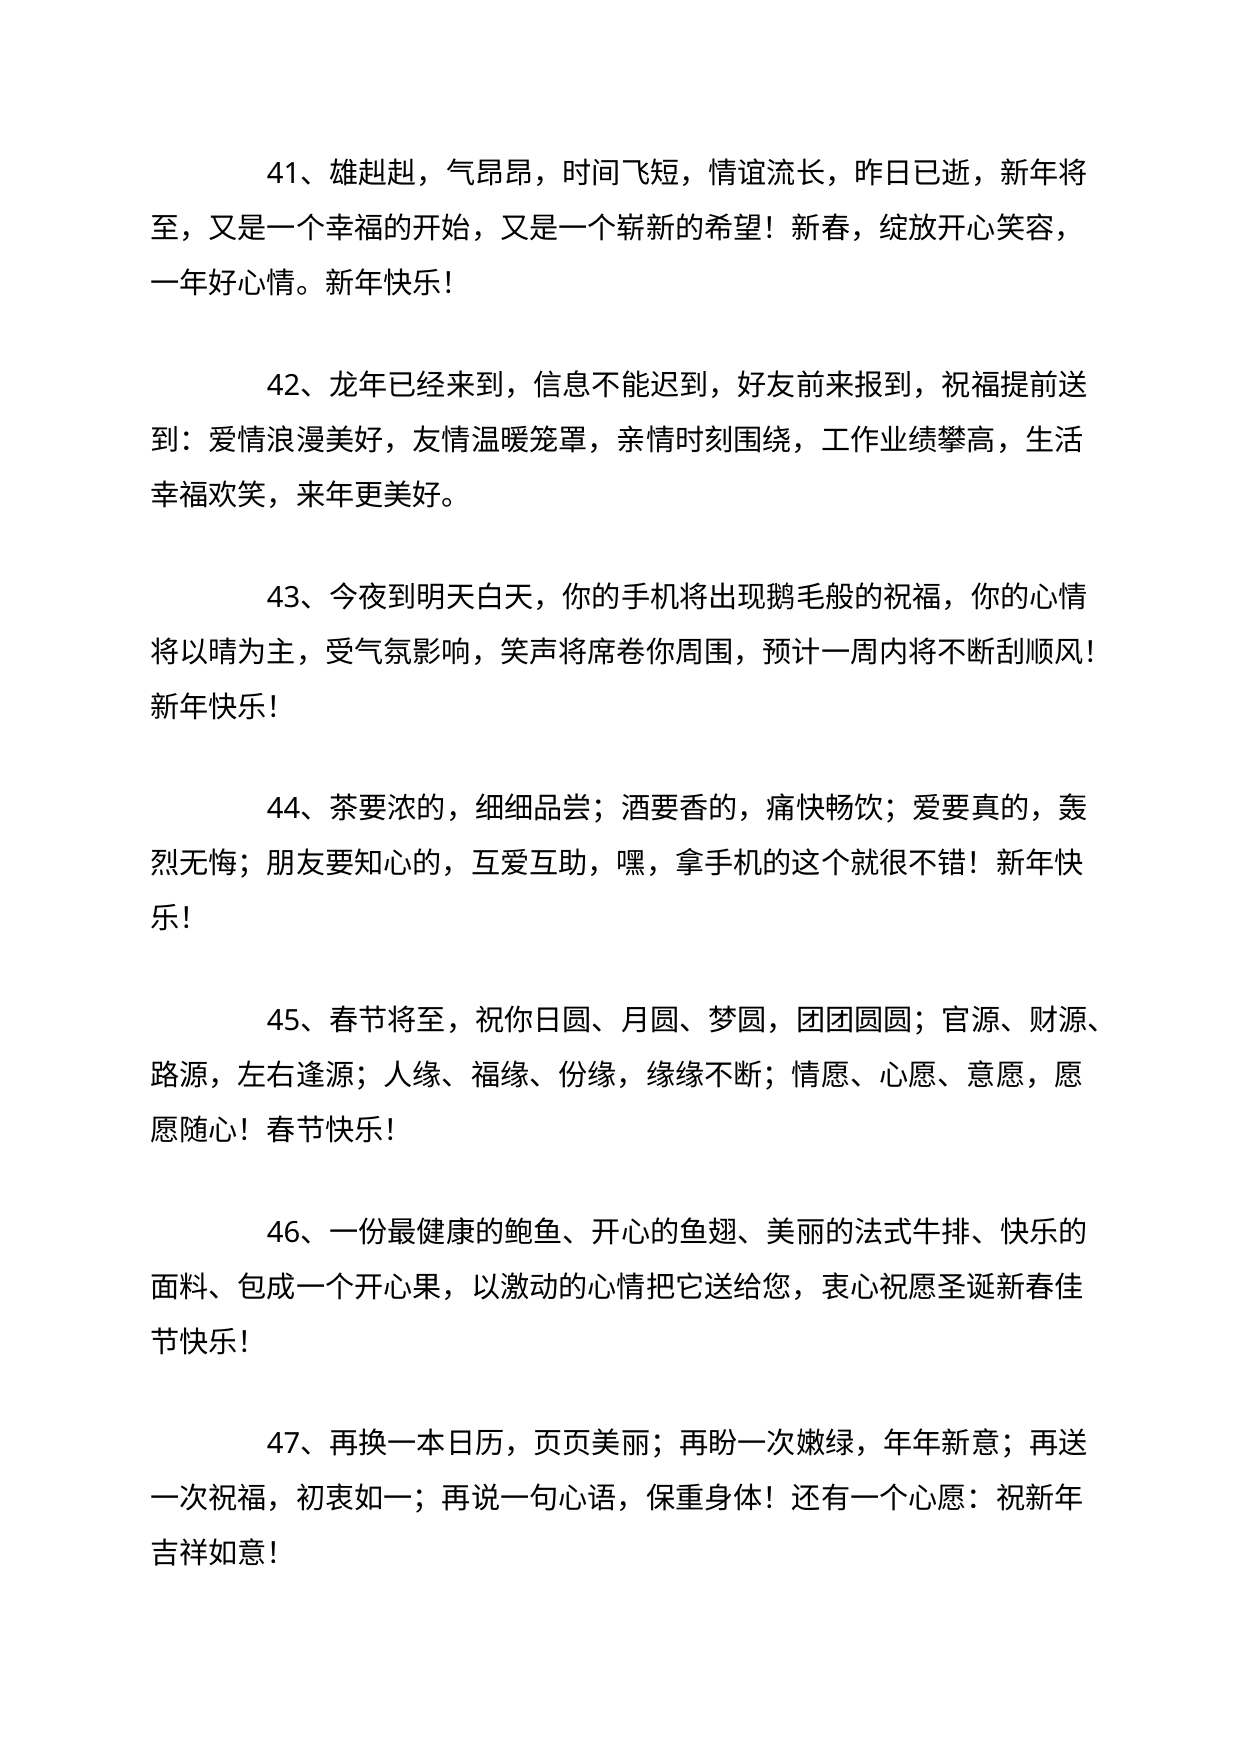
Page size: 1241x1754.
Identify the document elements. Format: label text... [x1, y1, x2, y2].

text 47、再换一本日历，页页美丽；再盼一次嫩绿，年年新意；再送一次祝福，初衷如一；再说一句心语，保重身体！还有一个心愿：祝新年吉祥如意！ [150, 1420, 1090, 1572]
text 41、雄赳赳，气昂昂，时间飞短，情谊流长，昨日已逝，新年将至，又是一个幸福的开始，又是一个崭新的希望！新春，绽放开心笑容，一年好心情。新年快乐！ [150, 150, 1090, 302]
text 45、春节将至，祝你日圆、月圆、梦圆，团团圆圆；官源、财源、路源，左右逢源；人缘、福缘、份缘，缘缘不断；情愿、心愿、意愿，愿愿随心！春节快乐！ [150, 997, 1090, 1149]
text 46、一份最健康的鲍鱼、开心的鱼翅、美丽的法式牛排、快乐的面料、包成一个开心果，以激动的心情把它送给您，衷心祝愿圣诞新春佳节快乐！ [150, 1208, 1090, 1361]
text 42、龙年已经来到，信息不能迟到，好友前来报到，祝福提前送到：爱情浪漫美好，友情温暖笼罩，亲情时刻围绕，工作业绩攀高，生活幸福欢笑，来年更美好。 [150, 362, 1090, 514]
text 43、今夜到明天白天，你的手机将出现鹅毛般的祝福，你的心情将以晴为主，受气氛影响，笑声将席卷你周围，预计一周内将不断刮顺风！新年快乐！ [150, 573, 1090, 726]
text 44、茶要浓的，细细品尝；酒要香的，痛快畅饮；爱要真的，轰烈无悔；朋友要知心的，互爱互助，嘿，拿手机的这个就很不错！新年快乐！ [150, 785, 1090, 937]
